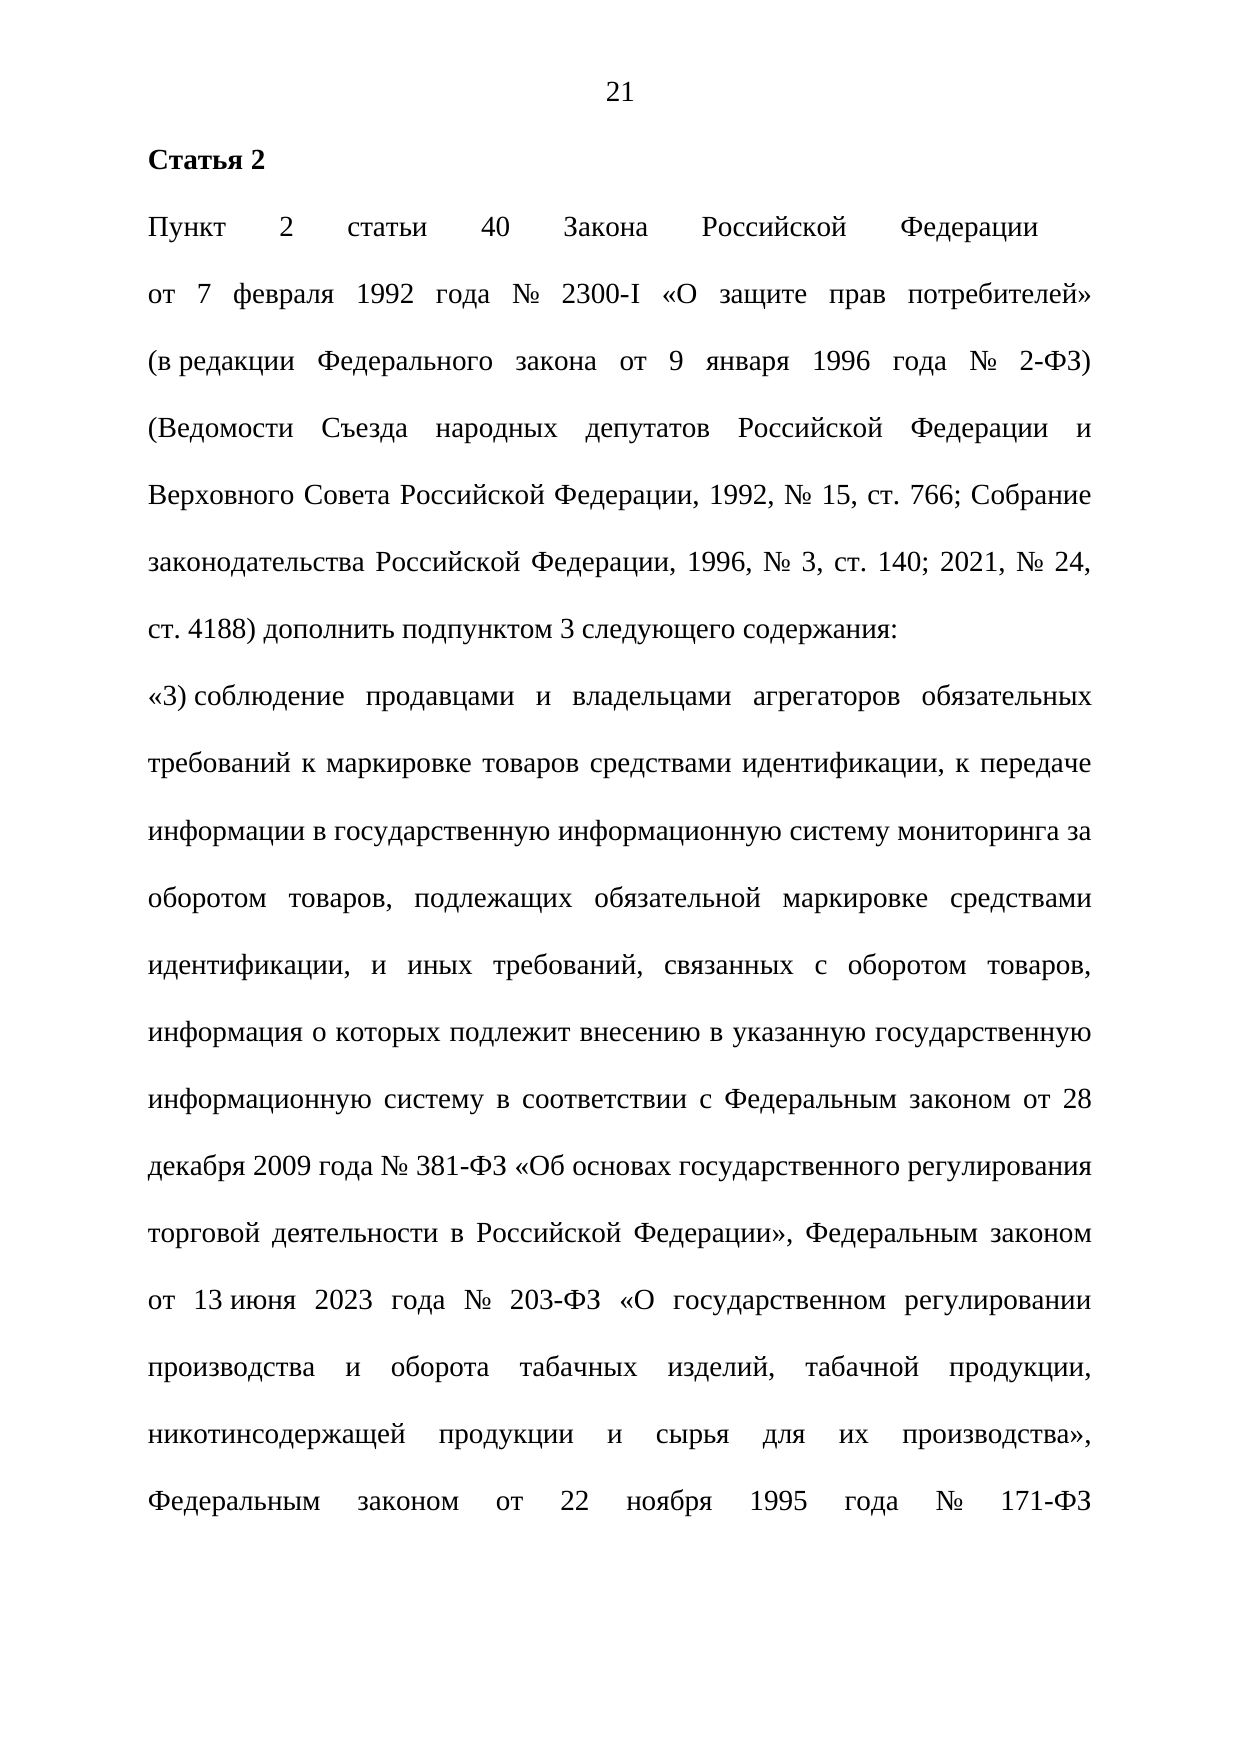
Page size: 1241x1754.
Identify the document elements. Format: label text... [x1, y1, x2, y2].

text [148, 678, 1092, 1517]
text Статья 2 [148, 142, 1092, 175]
text Пункт 2 статьи 40 Закона Российской Федерации от 7 февраля 1992 года № 2300-I «О защите прав потребителей» (в редакции Федерального закона от 9 января 1996 года № 2-ФЗ) (Ведомости Съезда народных депутатов Российской Федерации и Верховного Совета Российской Федерации, 1992, № 15, ст. 766; Собрание законодательства Российской Федерации, 1996, № 3, ст. 140; 2021, № 24, ст. 4188) дополнить подпунктом 3 следующего содержания: [148, 209, 1092, 645]
